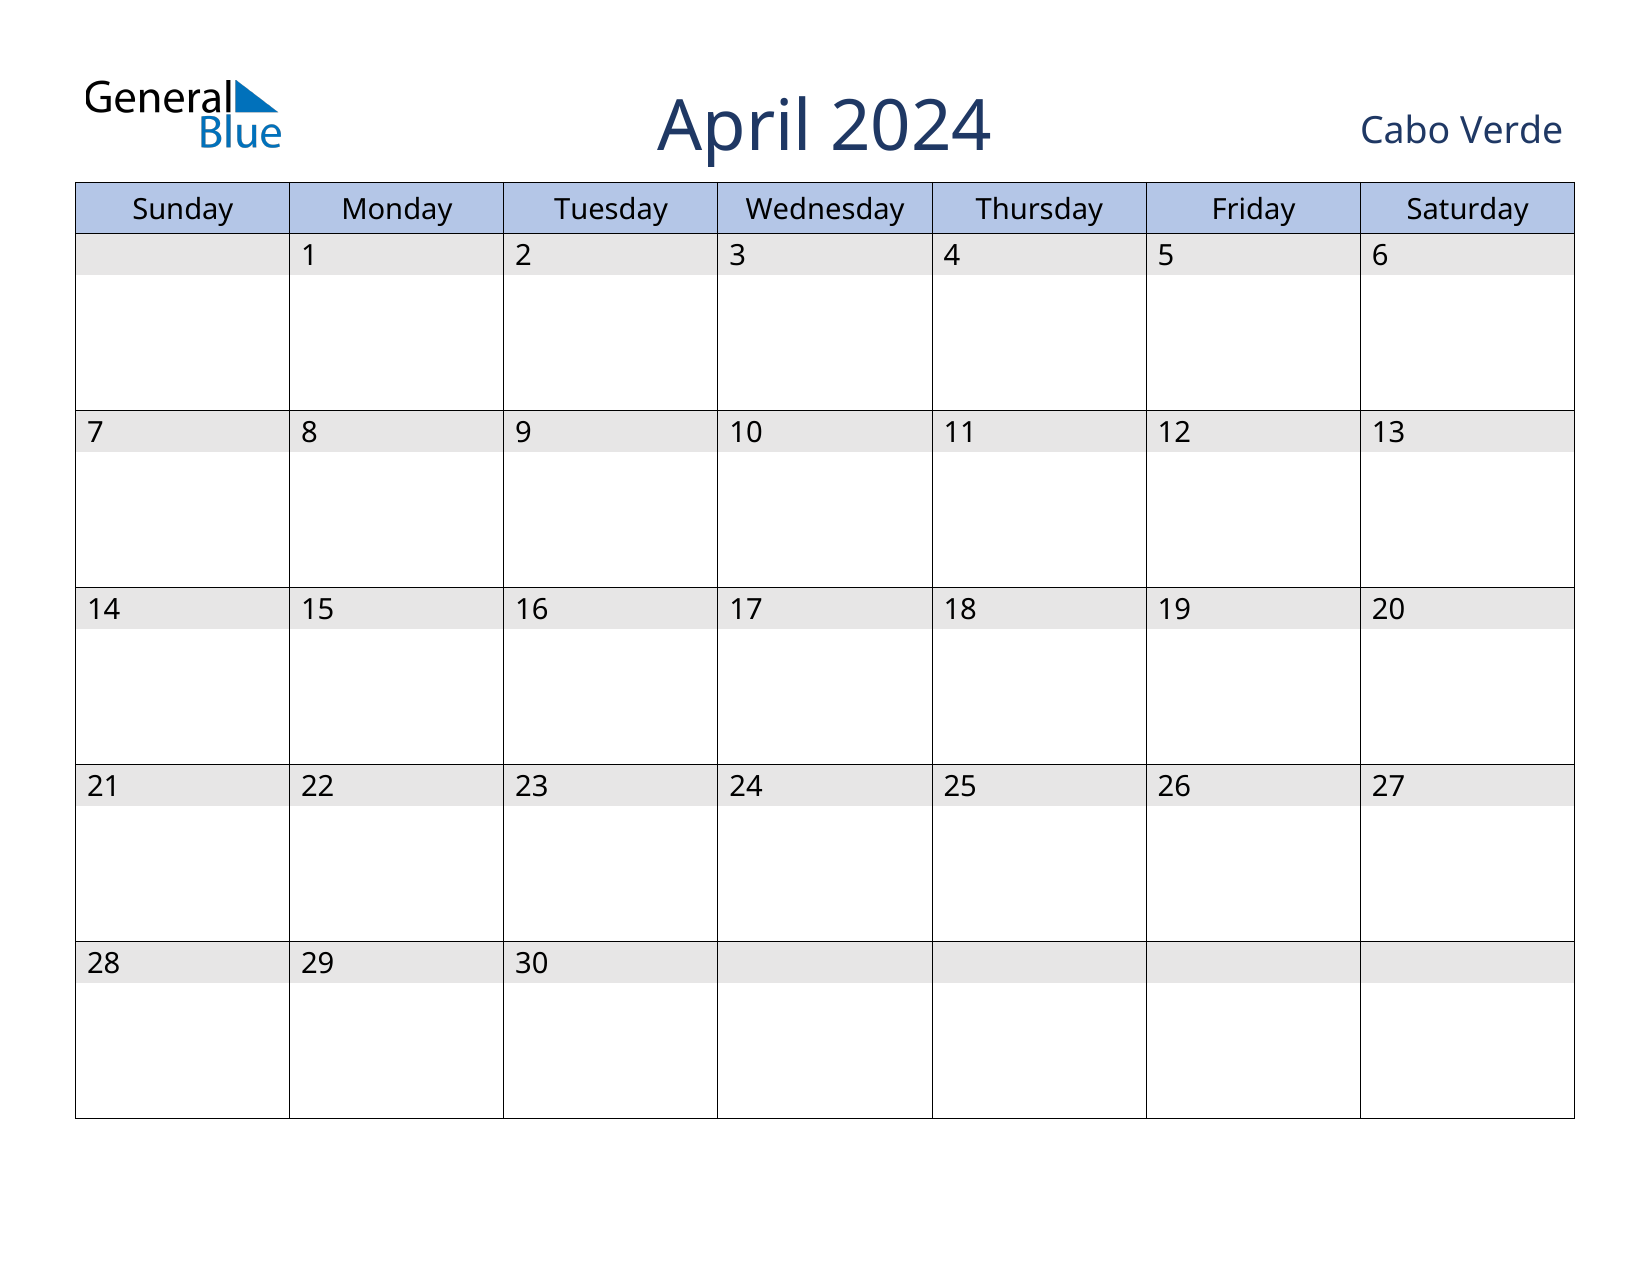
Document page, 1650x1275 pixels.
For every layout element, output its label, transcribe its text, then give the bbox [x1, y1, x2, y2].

table_cell [1361, 942, 1574, 983]
table_cell 26 [1147, 765, 1360, 806]
table_cell 11 [933, 411, 1146, 452]
table_cell [1361, 806, 1574, 941]
table_cell [290, 806, 503, 941]
table_cell [1361, 983, 1574, 1118]
table_cell [290, 452, 503, 587]
table_cell Thursday [933, 183, 1146, 233]
table_cell [504, 806, 717, 941]
table_cell [933, 983, 1146, 1118]
table_cell [1147, 452, 1360, 587]
table_cell 29 [290, 942, 503, 983]
table_header Cabo Verde [1146, 75, 1574, 182]
table_cell [718, 452, 932, 587]
table_cell [76, 983, 289, 1118]
table_cell [718, 942, 932, 983]
table_cell Monday [290, 183, 503, 233]
table_cell 23 [504, 765, 717, 806]
table_cell 14 [76, 588, 289, 629]
table_cell 18 [933, 588, 1146, 629]
table_cell [1147, 275, 1360, 410]
table_cell Sunday [76, 183, 289, 233]
table_cell [718, 983, 932, 1118]
table_cell 24 [718, 765, 932, 806]
table_cell 20 [1361, 588, 1574, 629]
table_cell [933, 452, 1146, 587]
table_cell [76, 806, 289, 941]
table_cell [504, 983, 717, 1118]
table_cell Saturday [1361, 183, 1574, 233]
table_cell [1147, 983, 1360, 1118]
table_cell 7 [76, 411, 289, 452]
table_cell [933, 942, 1146, 983]
table_cell [290, 629, 503, 764]
table_cell 22 [290, 765, 503, 806]
table_cell 8 [290, 411, 503, 452]
table_cell [290, 983, 503, 1118]
table_cell Tuesday [504, 183, 717, 233]
table_header [76, 75, 503, 182]
table_cell [718, 275, 932, 410]
table_cell [718, 806, 932, 941]
table_cell 17 [718, 588, 932, 629]
table_cell 25 [933, 765, 1146, 806]
table_cell 9 [504, 411, 717, 452]
table_cell [290, 275, 503, 410]
table_cell 12 [1147, 411, 1360, 452]
table_cell [76, 452, 289, 587]
table_cell [1147, 806, 1360, 941]
table_cell [1361, 452, 1574, 587]
table_header April 2024 [504, 75, 1146, 182]
table_cell 5 [1147, 234, 1360, 275]
table_cell [933, 806, 1146, 941]
table_cell [76, 629, 289, 764]
table_cell 1 [290, 234, 503, 275]
table_cell 13 [1361, 411, 1574, 452]
table_cell [933, 629, 1146, 764]
table_cell [504, 629, 717, 764]
table_cell 16 [504, 588, 717, 629]
table_cell [1361, 275, 1574, 410]
table_cell [718, 629, 932, 764]
table_cell [1147, 942, 1360, 983]
table_cell [1147, 629, 1360, 764]
table_cell [76, 234, 289, 275]
table_cell 27 [1361, 765, 1574, 806]
table_cell 3 [718, 234, 932, 275]
table_cell 15 [290, 588, 503, 629]
table_cell [504, 452, 717, 587]
table_cell [1361, 629, 1574, 764]
table_cell [76, 275, 289, 410]
picture [86, 80, 281, 148]
table_cell 10 [718, 411, 932, 452]
table_cell 30 [504, 942, 717, 983]
table_cell 21 [76, 765, 289, 806]
table_cell 2 [504, 234, 717, 275]
table_cell [504, 275, 717, 410]
table_cell Wednesday [718, 183, 932, 233]
table_cell 4 [933, 234, 1146, 275]
table_cell 19 [1147, 588, 1360, 629]
table_cell 6 [1361, 234, 1574, 275]
table_cell 28 [76, 942, 289, 983]
table_cell [933, 275, 1146, 410]
table_cell Friday [1147, 183, 1360, 233]
